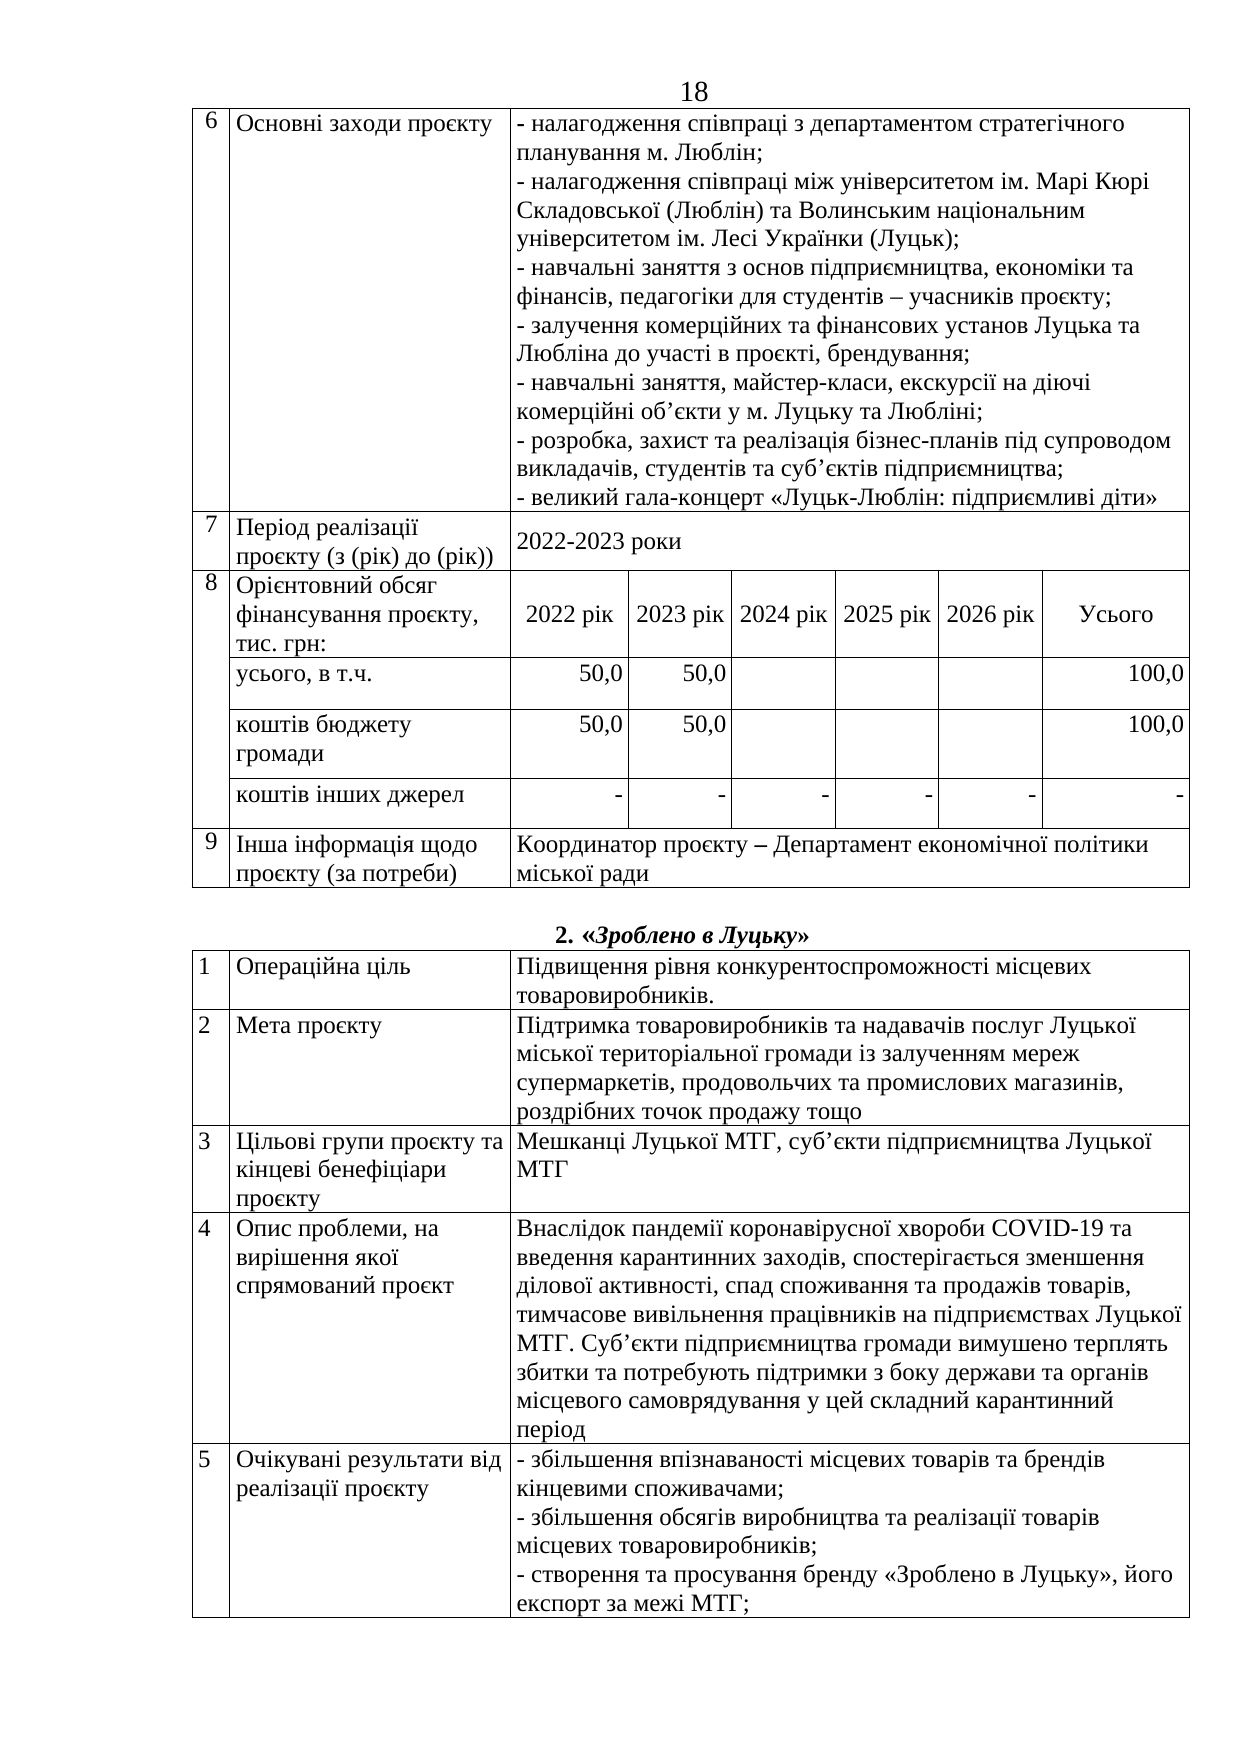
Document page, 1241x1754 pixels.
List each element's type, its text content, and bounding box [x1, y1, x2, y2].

table_cell 50,0 [629, 710, 731, 778]
table_cell 2026 рік [939, 571, 1042, 657]
table_cell [732, 710, 835, 778]
table_cell 9 [193, 829, 229, 887]
table_cell 4 [193, 1213, 229, 1443]
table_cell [230, 1444, 510, 1617]
table_cell [836, 658, 938, 708]
table_cell коштів інших джерел [230, 779, 510, 828]
text 2. «Зроблено в Луцьку» [207, 917, 1158, 950]
table_cell [732, 658, 835, 708]
table_header Операційна ціль [230, 951, 510, 1009]
table_cell [939, 710, 1042, 778]
table_header Підвищення рівня конкурентоспроможності місцевих товаровиробників. [511, 951, 1189, 1009]
table_cell Внаслідок пандемії коронавірусної хвороби COVID-19 та введення карантинних заходів, спостерігається зменшення ділової активності, спад споживання та продажів товарів, тимчасове вивільнення працівників на підприємствах Луцької МТГ. Суб’єкти підприємництва громади вимушено терплять збитки та потребують підтримки з боку держави та органів місцевого самоврядування у цей складний карантинний період [511, 1213, 1189, 1443]
table_cell 8 [193, 571, 229, 828]
table_cell 3 [193, 1126, 229, 1212]
table_cell Мешканці Луцької МТГ, суб’єкти підприємництва Луцької МТГ [511, 1126, 1189, 1212]
table_cell 50,0 [511, 658, 628, 708]
table_cell Період реалізації проєкту (з (рік) до (рік)) [230, 512, 510, 569]
table_cell 2 [193, 1010, 229, 1125]
table_cell [836, 710, 938, 778]
table_cell Інша інформація щодо проєкту (за потреби) [230, 829, 510, 887]
table_cell Усього [1043, 571, 1189, 657]
table_cell 50,0 [629, 658, 731, 708]
table_cell 100,0 [1043, 710, 1189, 778]
table_cell 2025 рік [836, 571, 938, 657]
table_cell - [836, 779, 938, 828]
table_cell - налагодження співпраці з департаментом стратегічного планування м. Люблін; - налагодження співпраці між університетом ім. Марі Кюрі Складовської (Люблін) та Волинським національним університетом ім. Лесі Українки (Луцьк); - навчальні заняття з основ підприємництва, економіки та фінансів, педагогіки для студентів – учасників проєкту; - залучення комерційних та фінансових установ Луцька та Любліна до участі в проєкті, брендування; - навчальні заняття, майстер-класи, екскурсії на діючі комерційні об’єкти у м. Луцьку та Любліні; - розробка, захист та реалізація бізнес-планів під супроводом викладачів, студентів та суб’єктів підприємництва; - великий гала-концерт «Луцьк-Люблін: підприємливі діти» [511, 109, 1189, 511]
table_cell Орієнтовний обсяг фінансування проєкту, тис. грн: [230, 571, 510, 657]
table_cell [939, 658, 1042, 708]
table_cell 2024 рік [732, 571, 835, 657]
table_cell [511, 1444, 1189, 1617]
table_cell Координатор проєкту – Департамент економічної політики міської ради [511, 829, 1189, 887]
table_cell - [629, 779, 731, 828]
table_cell - [939, 779, 1042, 828]
table_cell Мета проєкту [230, 1010, 510, 1125]
table_cell 100,0 [1043, 658, 1189, 708]
table_cell 50,0 [511, 710, 628, 778]
table_cell Опис проблеми, на вирішення якої спрямований проєкт [230, 1213, 510, 1443]
table_cell Підтримка товаровиробників та надавачів послуг Луцької міської територіальної громади із залученням мереж супермаркетів, продовольчих та промислових магазинів, роздрібних точок продажу тощо [511, 1010, 1189, 1125]
table_cell 5 [193, 1444, 229, 1617]
table_cell усього, в т.ч. [230, 658, 510, 708]
table_cell - [732, 779, 835, 828]
table_header 1 [193, 951, 229, 1009]
table_cell 6 [193, 109, 229, 511]
table_cell коштів бюджету громади [230, 710, 510, 778]
table_cell 2023 рік [629, 571, 731, 657]
table_cell 2022 рік [511, 571, 628, 657]
table_cell 2022-2023 роки [511, 512, 1189, 569]
table_cell 7 [193, 512, 229, 569]
table_cell - [511, 779, 628, 828]
table_cell Цільові групи проєкту та кінцеві бенефіціари проєкту [230, 1126, 510, 1212]
table_cell Основні заходи проєкту [230, 109, 510, 511]
table_cell - [1043, 779, 1189, 828]
